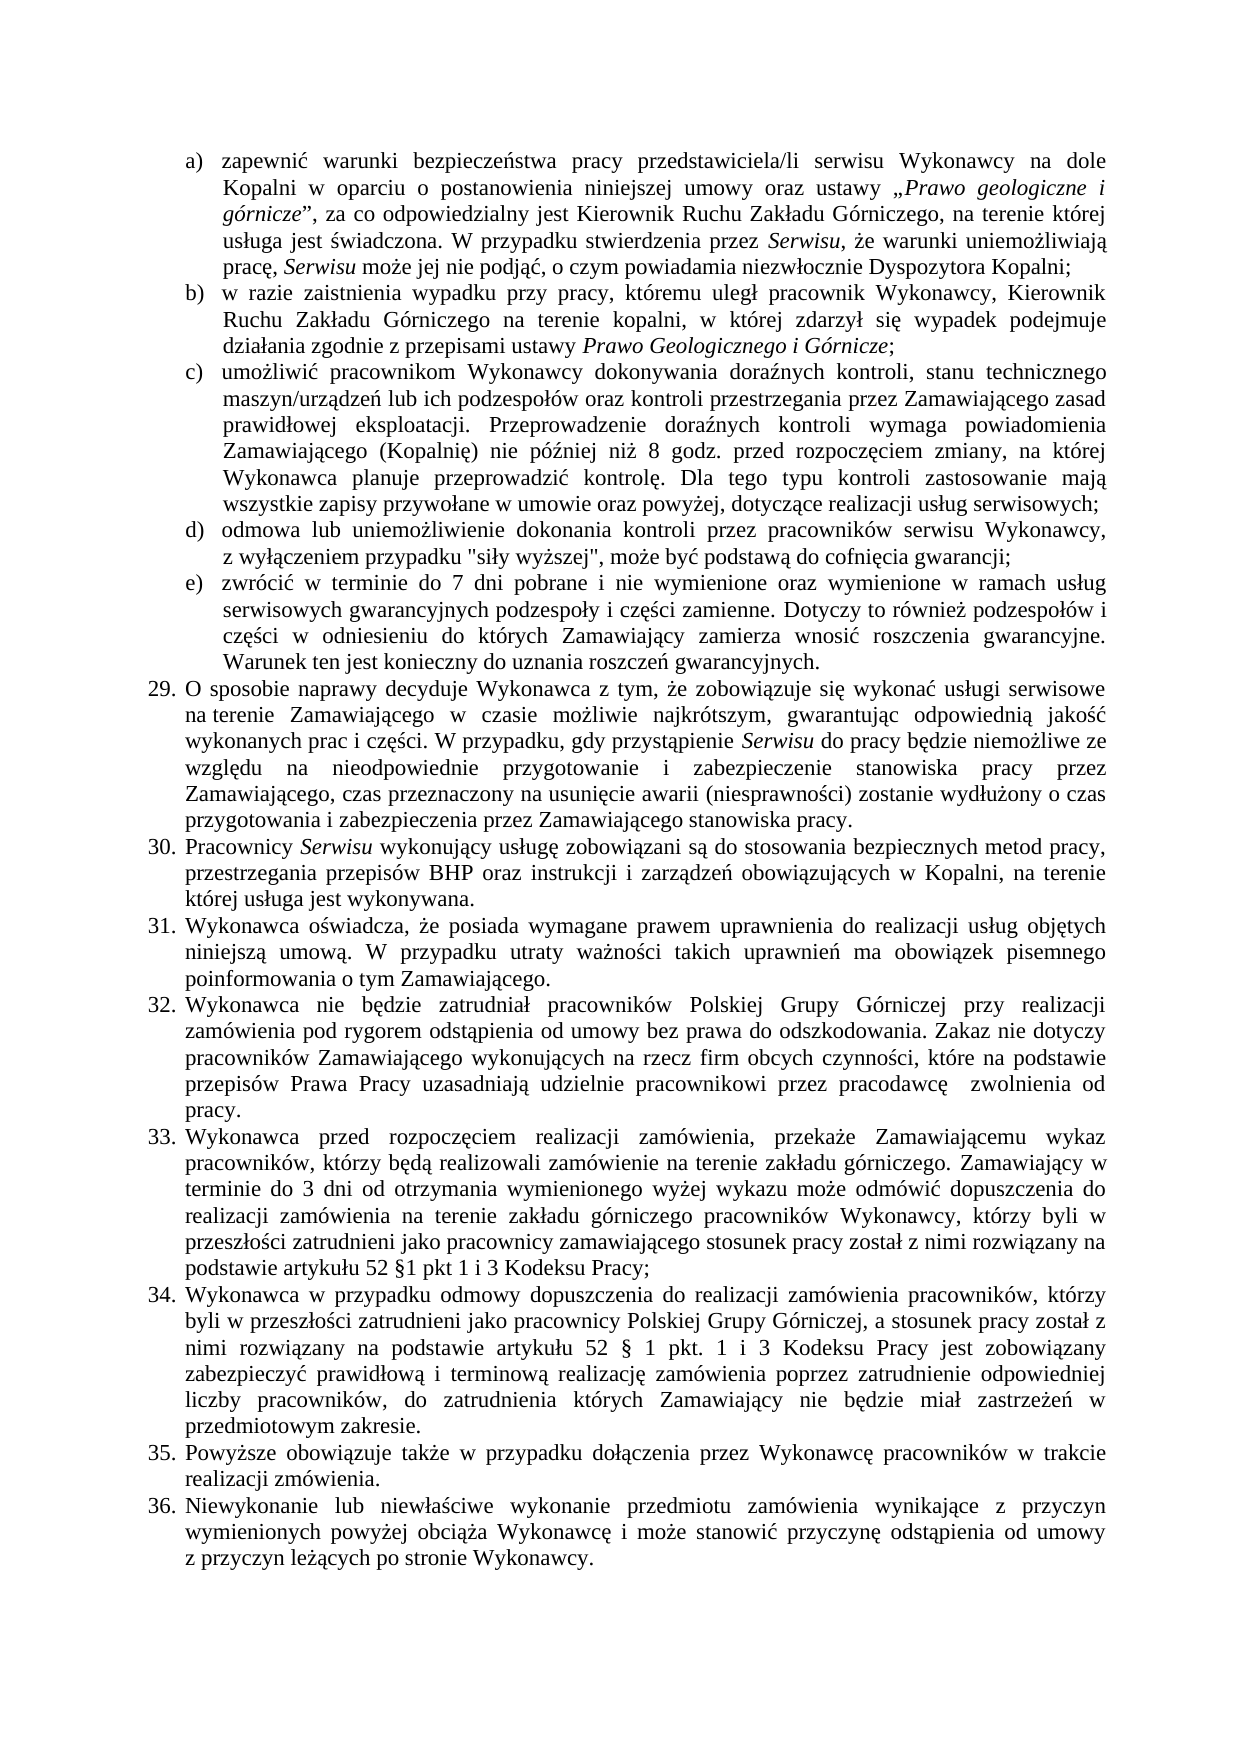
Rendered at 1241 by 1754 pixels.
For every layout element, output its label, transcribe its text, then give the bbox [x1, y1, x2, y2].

list Wykonawca w przypadku odmowy dopuszczenia do realizacji zamówienia pracowników, którzy byli w przeszłości zatrudnieni jako pracownicy Polskiej Grupy Górniczej, a stosunek pracy został z nimi rozwiązany na podstawie artykułu 52 § 1 pkt. 1 i 3 Kodeksu Pracy jest zobowiązany zabezpieczyć prawidłową i terminową realizację zamówienia poprzez zatrudnienie odpowiedniej liczby pracowników, do zatrudnienia których Zamawiający nie będzie miał zastrzeżeń w przedmiotowym zakresie. [148, 1281, 1107, 1439]
list O sposobie naprawy decyduje Wykonawca z tym, że zobowiązuje się wykonać usługi serwisowe na terenie Zamawiającego w czasie możliwie najkrótszym, gwarantując odpowiednią jakość wykonanych prac i części. W przypadku, gdy przystąpienie Serwisu do pracy będzie niemożliwe ze względu na nieodpowiednie przygotowanie i zabezpieczenie stanowiska pracy przez Zamawiającego, czas przeznaczony na usunięcie awarii (niesprawności) zostanie wydłużony o czas przygotowania i zabezpieczenia przez Zamawiającego stanowiska pracy. [148, 675, 1107, 833]
list Wykonawca oświadcza, że posiada wymagane prawem uprawnienia do realizacji usług objętych niniejszą umową. W przypadku utraty ważności takich uprawnień ma obowiązek pisemnego poinformowania o tym Zamawiającego. [148, 912, 1107, 991]
list Powyższe obowiązuje także w przypadku dołączenia przez Wykonawcę pracowników w trakcie realizacji zmówienia. [148, 1439, 1107, 1492]
list w razie zaistnienia wypadku przy pracy, któremu uległ pracownik Wykonawcy, Kierownik Ruchu Zakładu Górniczego na terenie kopalni, w której zdarzył się wypadek podejmuje działania zgodnie z przepisami ustawy Prawo Geologicznego i Górnicze; [185, 279, 1107, 358]
list Niewykonanie lub niewłaściwe wykonanie przedmiotu zamówienia wynikające z przyczyn wymienionych powyżej obciąża Wykonawcę i może stanowić przyczynę odstąpienia od umowy z przyczyn leżących po stronie Wykonawcy. [148, 1492, 1107, 1571]
list Pracownicy Serwisu wykonujący usługę zobowiązani są do stosowania bezpiecznych metod pracy, przestrzegania przepisów BHP oraz instrukcji i zarządzeń obowiązujących w Kopalni, na terenie której usługa jest wykonywana. [148, 833, 1107, 912]
list Wykonawca nie będzie zatrudniał pracowników Polskiej Grupy Górniczej przy realizacji zamówienia pod rygorem odstąpienia od umowy bez prawa do odszkodowania. Zakaz nie dotyczy pracowników Zamawiającego wykonujących na rzecz firm obcych czynności, które na podstawie przepisów Prawa Pracy uzasadniają udzielnie pracownikowi przez pracodawcę zwolnienia od pracy. [148, 991, 1107, 1123]
list zwrócić w terminie do 7 dni pobrane i nie wymienione oraz wymienione w ramach usług serwisowych gwarancyjnych podzespoły i części zamienne. Dotyczy to również podzespołów i części w odniesieniu do których Zamawiający zamierza wnosić roszczenia gwarancyjne. Warunek ten jest konieczny do uznania roszczeń gwarancyjnych. [185, 569, 1107, 675]
list zapewnić warunki bezpieczeństwa pracy przedstawiciela/li serwisu Wykonawcy na dole Kopalni w oparciu o postanowienia niniejszej umowy oraz ustawy „Prawo geologiczne i górnicze”, za co odpowiedzialny jest Kierownik Ruchu Zakładu Górniczego, na terenie której usługa jest świadczona. W przypadku stwierdzenia przez Serwisu, że warunki uniemożliwiają pracę, Serwisu może jej nie podjąć, o czym powiadamia niezwłocznie Dyspozytora Kopalni; [185, 148, 1107, 279]
list umożliwić pracownikom Wykonawcy dokonywania doraźnych kontroli, stanu technicznego maszyn/urządzeń lub ich podzespołów oraz kontroli przestrzegania przez Zamawiającego zasad prawidłowej eksploatacji. Przeprowadzenie doraźnych kontroli wymaga powiadomienia Zamawiającego (Kopalnię) nie później niż 8 godz. przed rozpoczęciem zmiany, na której Wykonawca planuje przeprowadzić kontrolę. Dla tego typu kontroli zastosowanie mają wszystkie zapisy przywołane w umowie oraz powyżej, dotyczące realizacji usług serwisowych; [185, 358, 1107, 517]
list odmowa lub uniemożliwienie dokonania kontroli przez pracowników serwisu Wykonawcy, z wyłączeniem przypadku "siły wyższej", może być podstawą do cofnięcia gwarancji; [185, 517, 1107, 569]
list Wykonawca przed rozpoczęciem realizacji zamówienia, przekaże Zamawiającemu wykaz pracowników, którzy będą realizowali zamówienie na terenie zakładu górniczego. Zamawiający w terminie do 3 dni od otrzymania wymienionego wyżej wykazu może odmówić dopuszczenia do realizacji zamówienia na terenie zakładu górniczego pracowników Wykonawcy, którzy byli w przeszłości zatrudnieni jako pracownicy zamawiającego stosunek pracy został z nimi rozwiązany na podstawie artykułu 52 §1 pkt 1 i 3 Kodeksu Pracy; [148, 1123, 1107, 1281]
